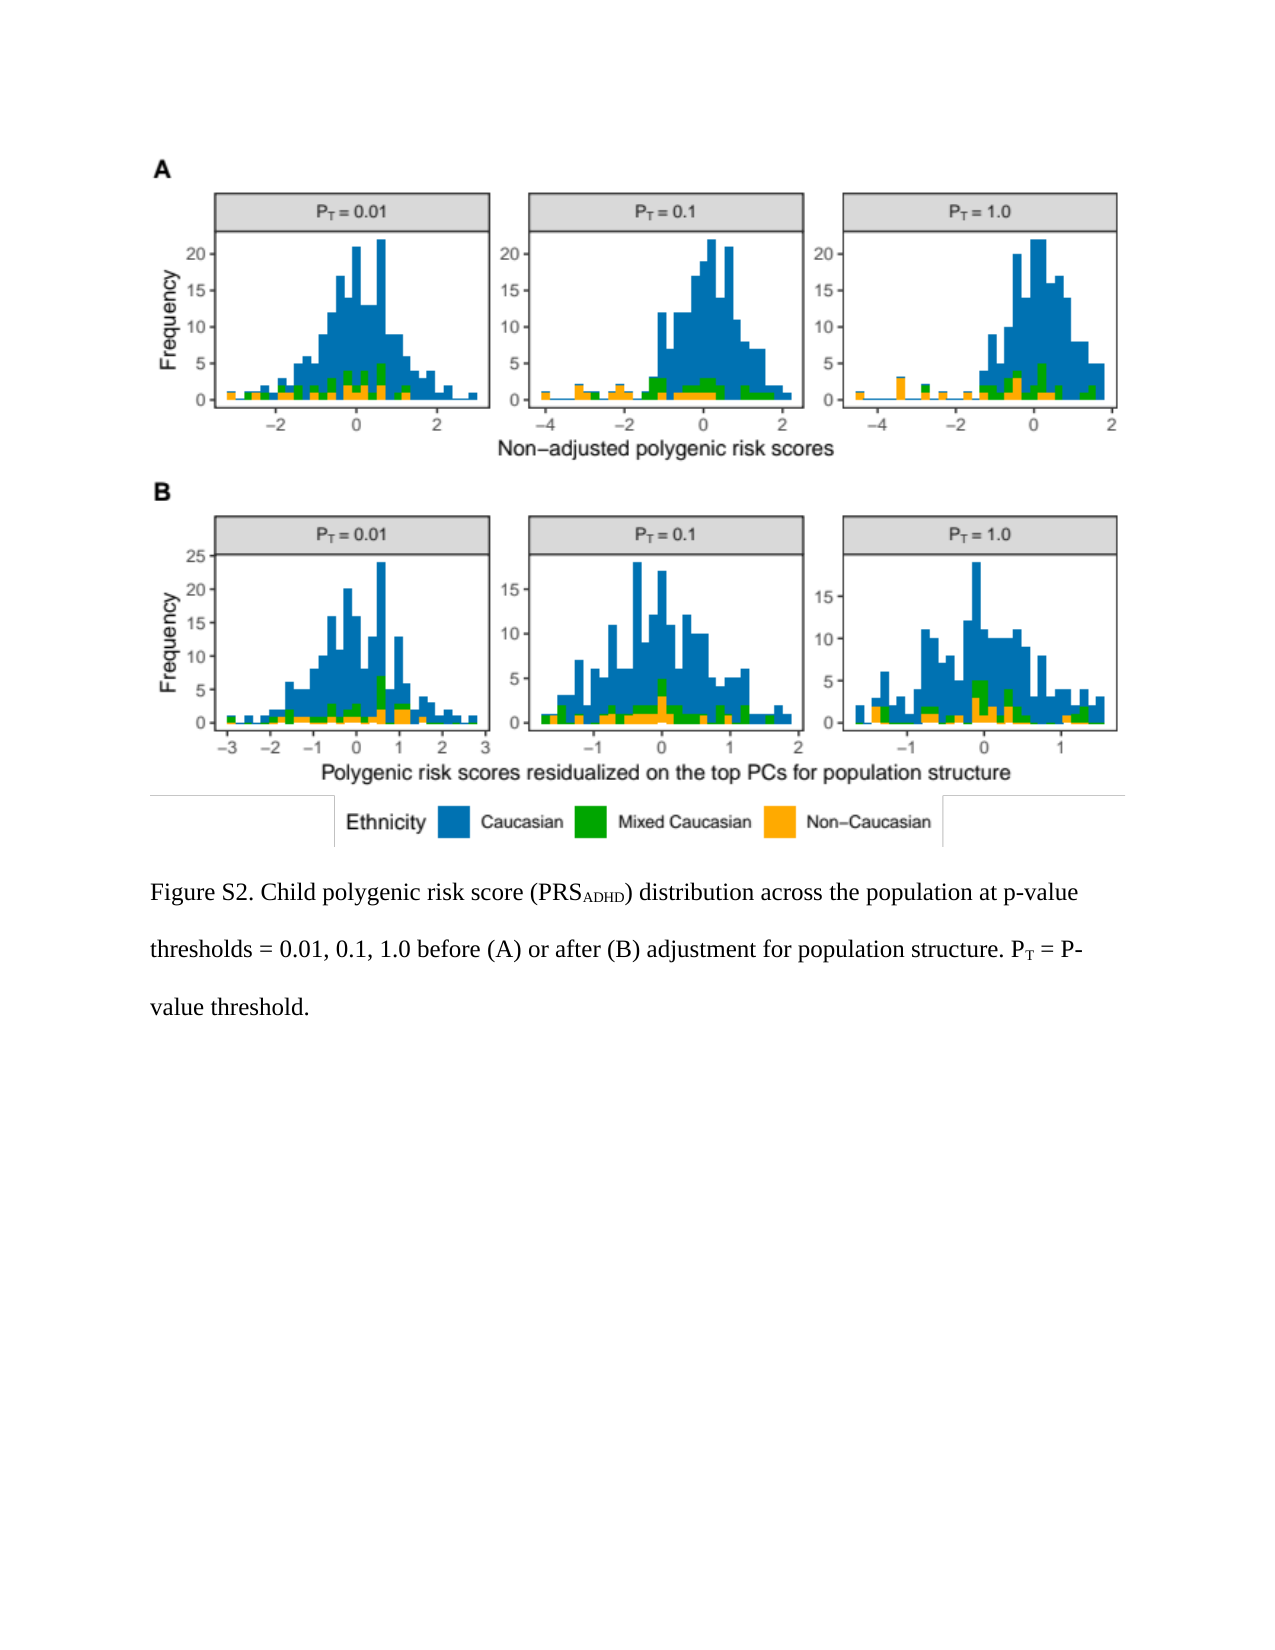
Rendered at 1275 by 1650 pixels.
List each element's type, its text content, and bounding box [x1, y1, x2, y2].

text Figure S2. Child polygenic risk score (PRSADHD) distribution across the population at p-value thresholds = 0.01, 0.1, 1.0 before (A) or after (B) adjustment for population structure. PT = P-value threshold. [150, 877, 1125, 1021]
